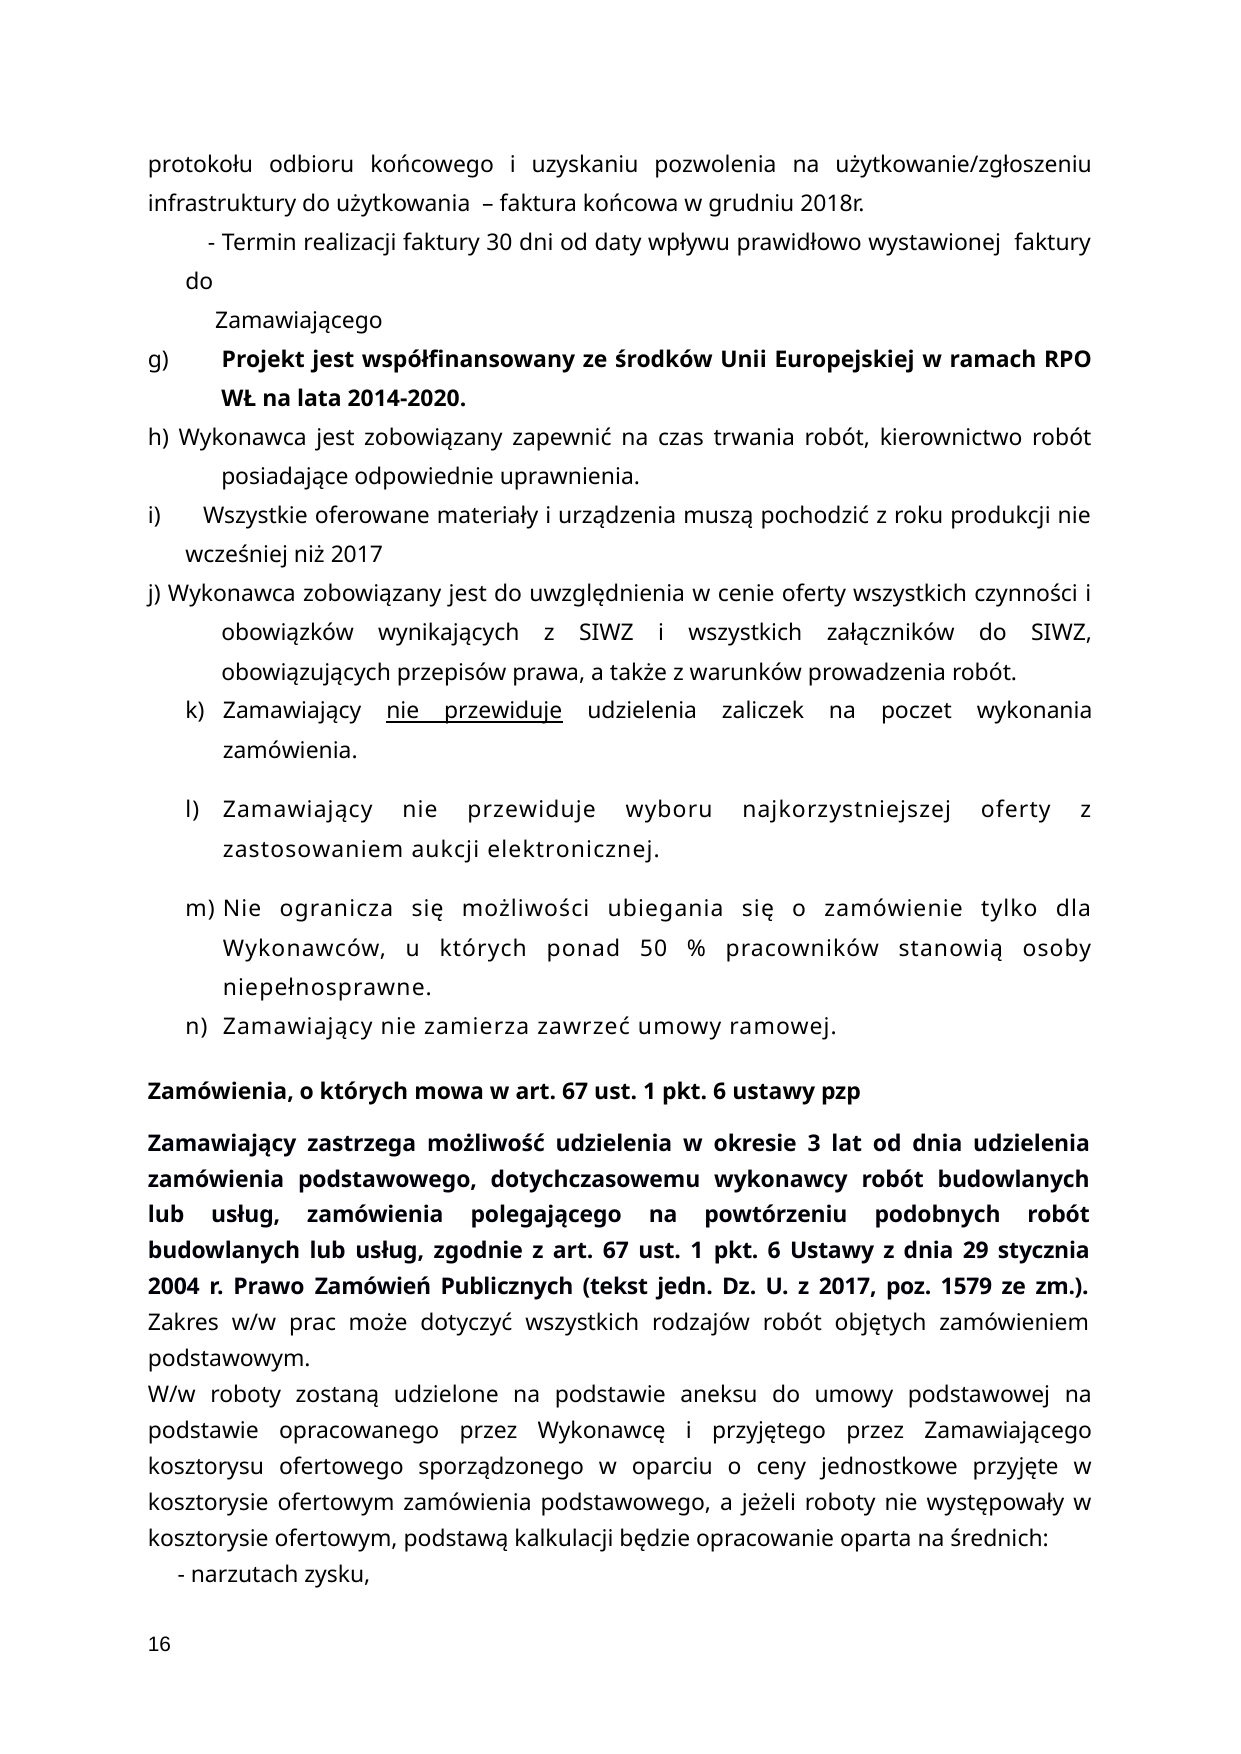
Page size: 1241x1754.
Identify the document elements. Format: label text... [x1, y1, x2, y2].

text j) Wykonawca zobowiązany jest do uwzględnienia w cenie oferty wszystkich czynności i obowiązków wynikających z SIWZ i wszystkich załączników do SIWZ, obowiązujących przepisów prawa, a także z warunków prowadzenia robót. [148, 577, 1093, 687]
text Zamówienia, o których mowa w art. 67 ust. 1 pkt. 6 ustawy pzp [148, 1075, 1093, 1106]
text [148, 148, 1093, 218]
list Zamawiający nie przewiduje wyboru najkorzystniejszej oferty z zastosowaniem aukcji elektronicznej. [185, 793, 1093, 864]
text g) Projekt jest współfinansowany ze środków Unii Europejskiej w ramach RPO WŁ na lata 2014-2020. [148, 343, 1093, 413]
text h) Wykonawca jest zobowiązany zapewnić na czas trwania robót, kierownictwo robót posiadające odpowiednie uprawnienia. [148, 421, 1093, 491]
list Zamawiający nie zamierza zawrzeć umowy ramowej. [185, 1009, 1093, 1041]
list Zamawiający nie przewiduje udzielenia zaliczek na poczet wykonania zamówienia. [185, 694, 1093, 765]
text - Termin realizacji faktury 30 dni od daty wpływu prawidłowo wystawionej faktury do Zamawiającego [148, 226, 1093, 335]
text W/w roboty zostaną udzielone na podstawie aneksu do umowy podstawowej na podstawie opracowanego przez Wykonawcę i przyjętego przez Zamawiającego kosztorysu ofertowego sporządzonego w oparciu o ceny jednostkowe przyjęte w kosztorysie ofertowym zamówienia podstawowego, a jeżeli roboty nie występowały w kosztorysie ofertowym, podstawą kalkulacji będzie opracowanie oparta na średnich: [148, 1378, 1093, 1553]
list Nie ogranicza się możliwości ubiegania się o zamówienie tylko dla Wykonawców, u których ponad 50 % pracowników stanowią osoby niepełnosprawne. [185, 892, 1093, 1002]
text - narzutach zysku, [148, 1558, 1093, 1589]
text Zamawiający zastrzega możliwość udzielenia w okresie 3 lat od dnia udzielenia zamówienia podstawowego, dotychczasowemu wykonawcy robót budowlanych lub usług, zamówienia polegającego na powtórzeniu podobnych robót budowlanych lub usług, zgodnie z art. 67 ust. 1 pkt. 6 Ustawy z dnia 29 stycznia 2004 r. Prawo Zamówień Publicznych (tekst jedn. Dz. U. z 2017, poz. 1579 ze zm.). Zakres w/w prac może dotyczyć wszystkich rodzajów robót objętych zamówieniem podstawowym. [148, 1127, 1090, 1373]
text i) Wszystkie oferowane materiały i urządzenia muszą pochodzić z roku produkcji nie wcześniej niż 2017 [148, 499, 1093, 569]
